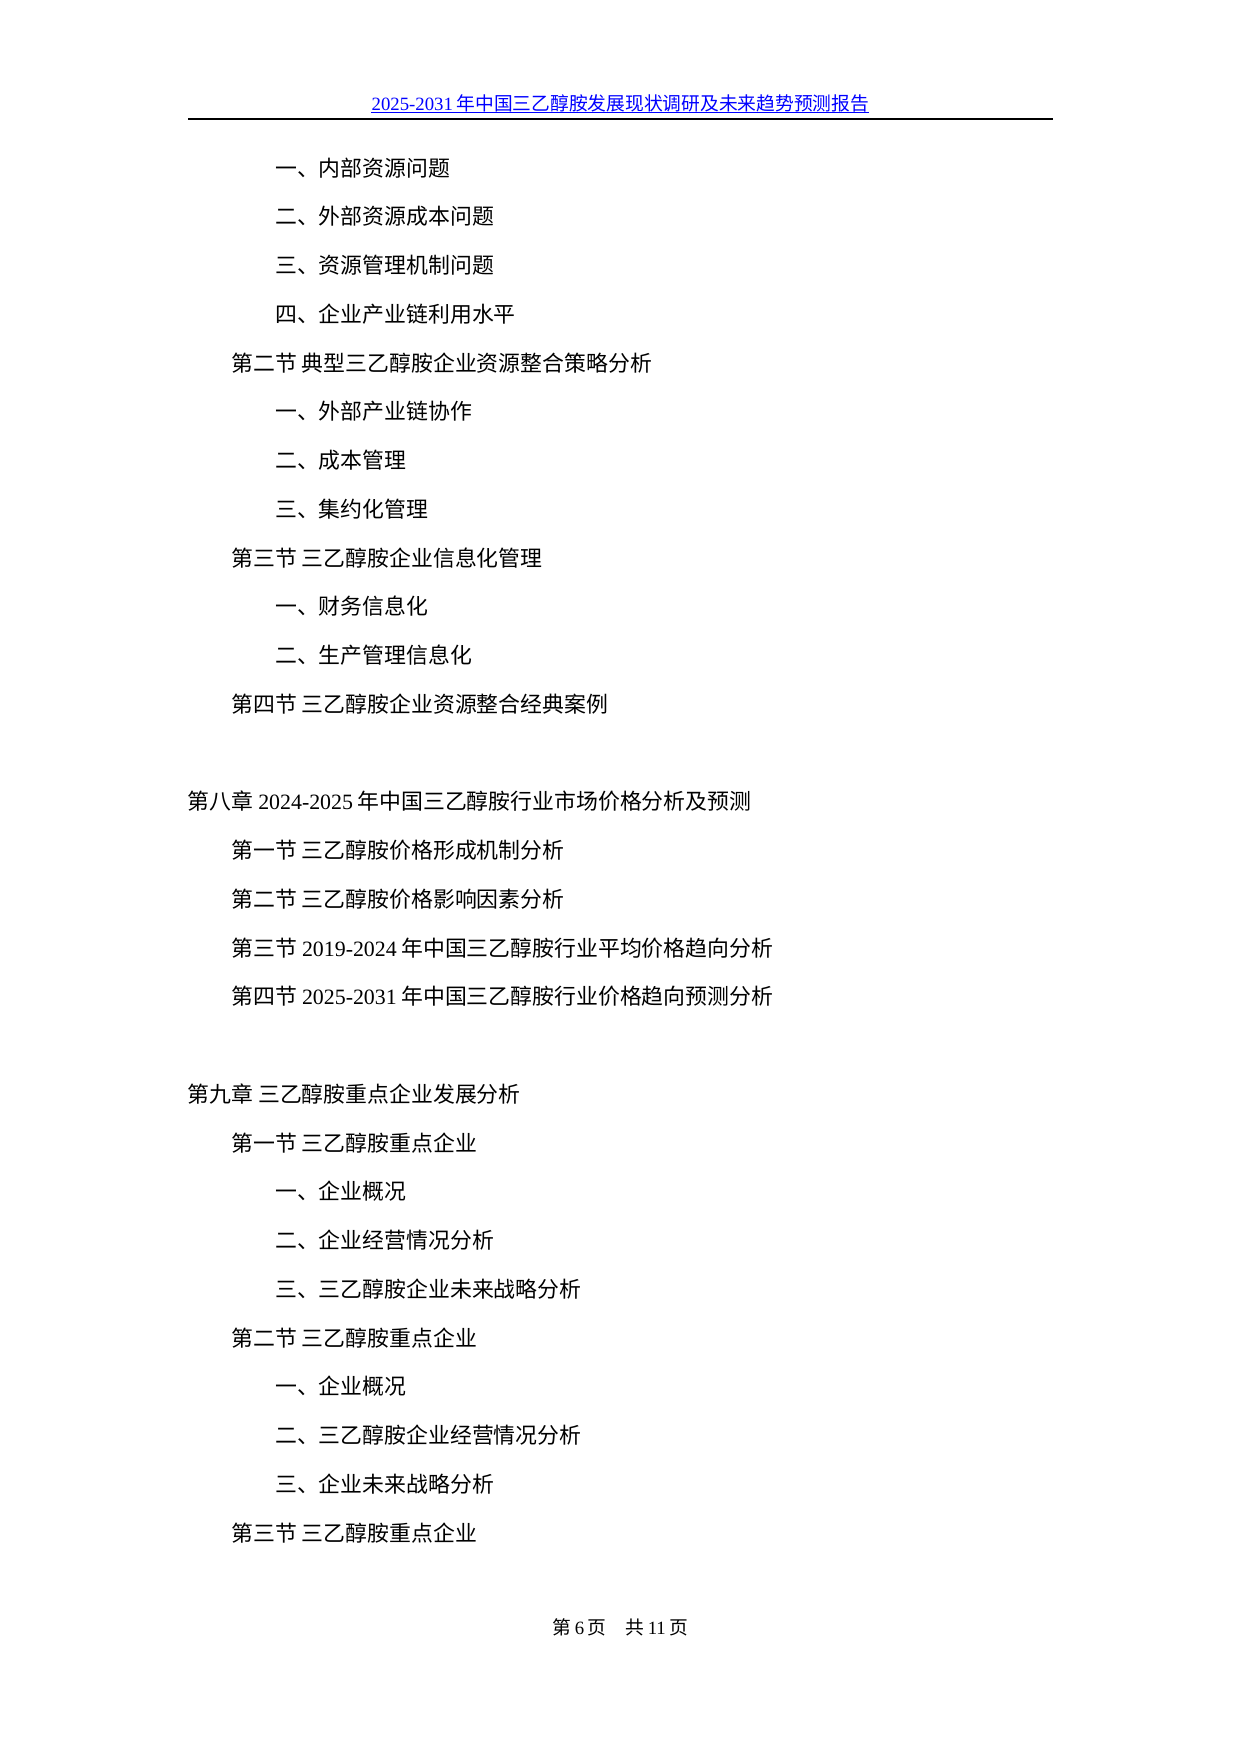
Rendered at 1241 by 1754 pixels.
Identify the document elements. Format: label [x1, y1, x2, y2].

text [187, 150, 1053, 1548]
